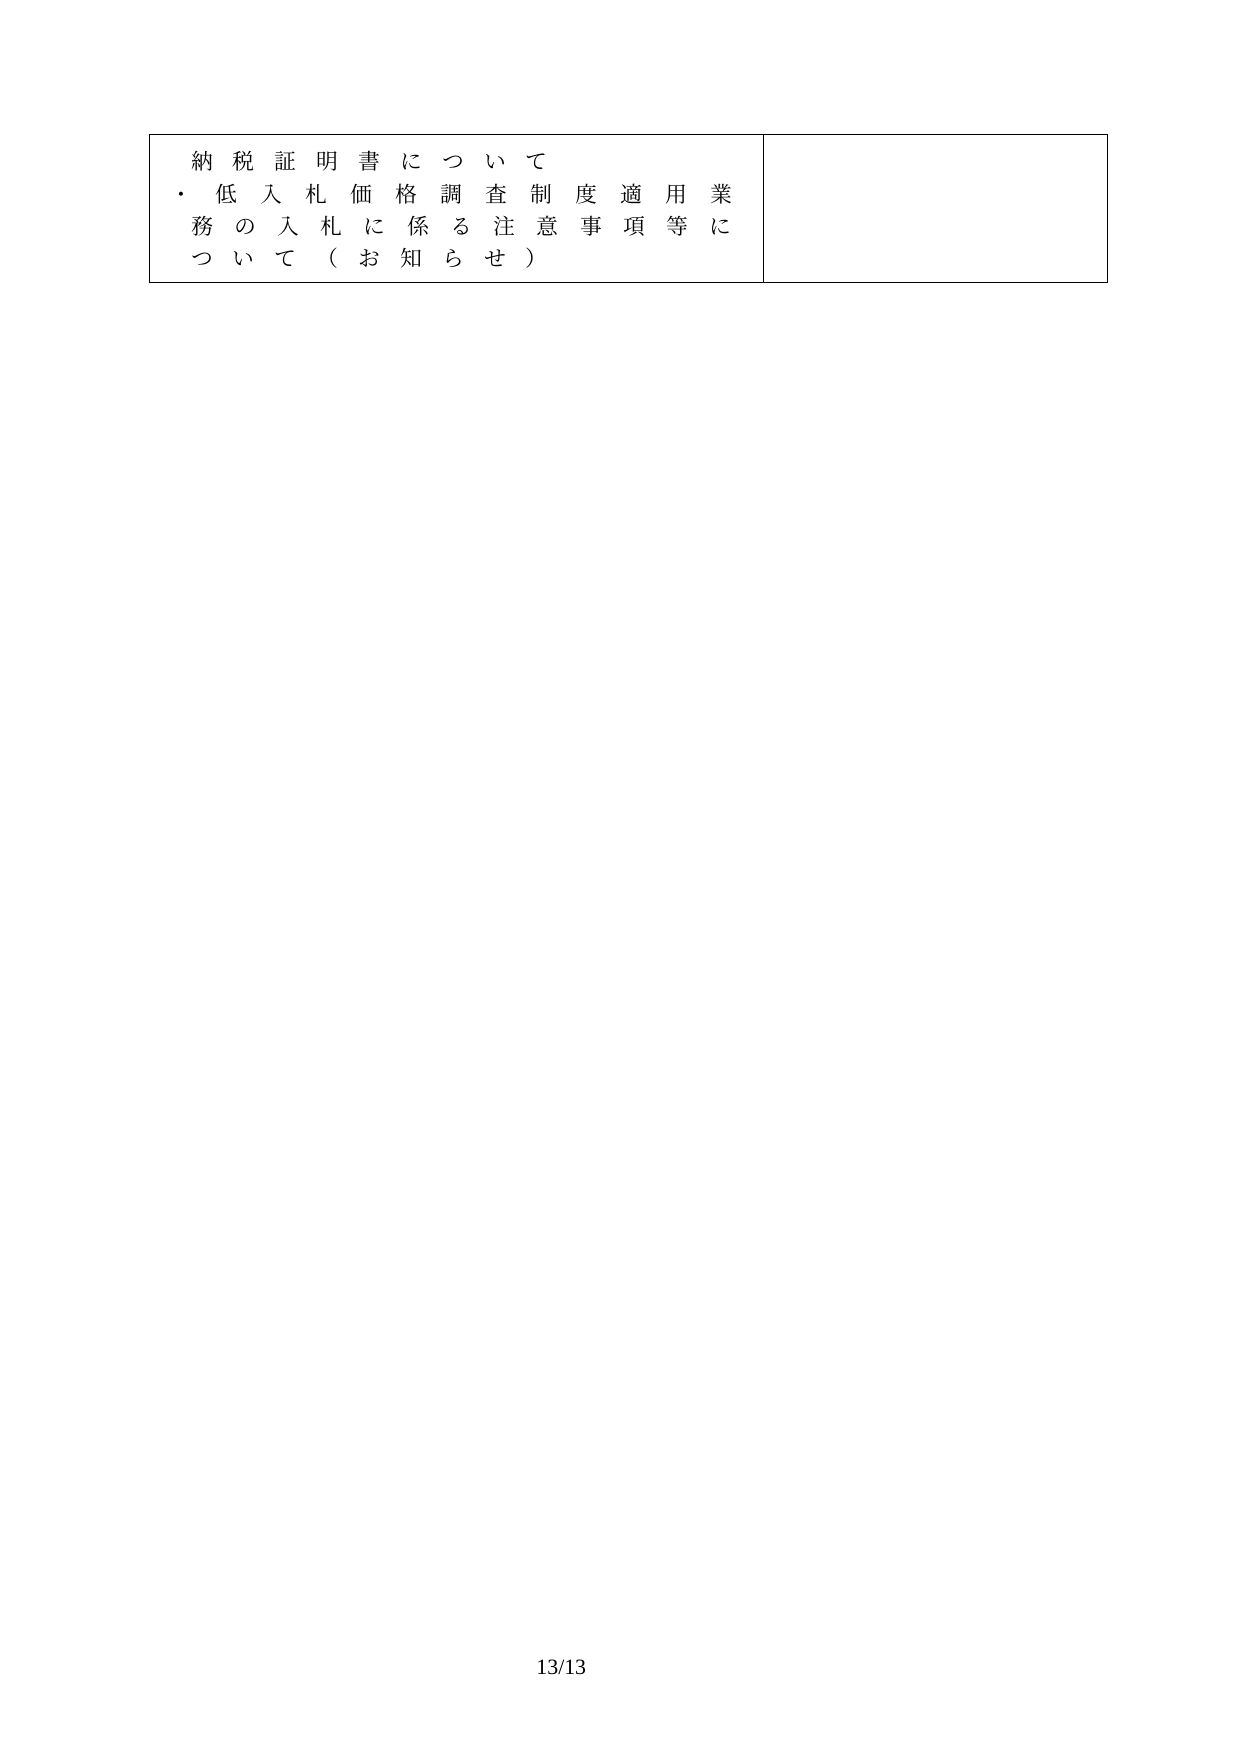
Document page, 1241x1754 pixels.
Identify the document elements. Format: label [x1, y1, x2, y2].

table_cell [764, 135, 1107, 282]
table_cell [150, 135, 763, 282]
